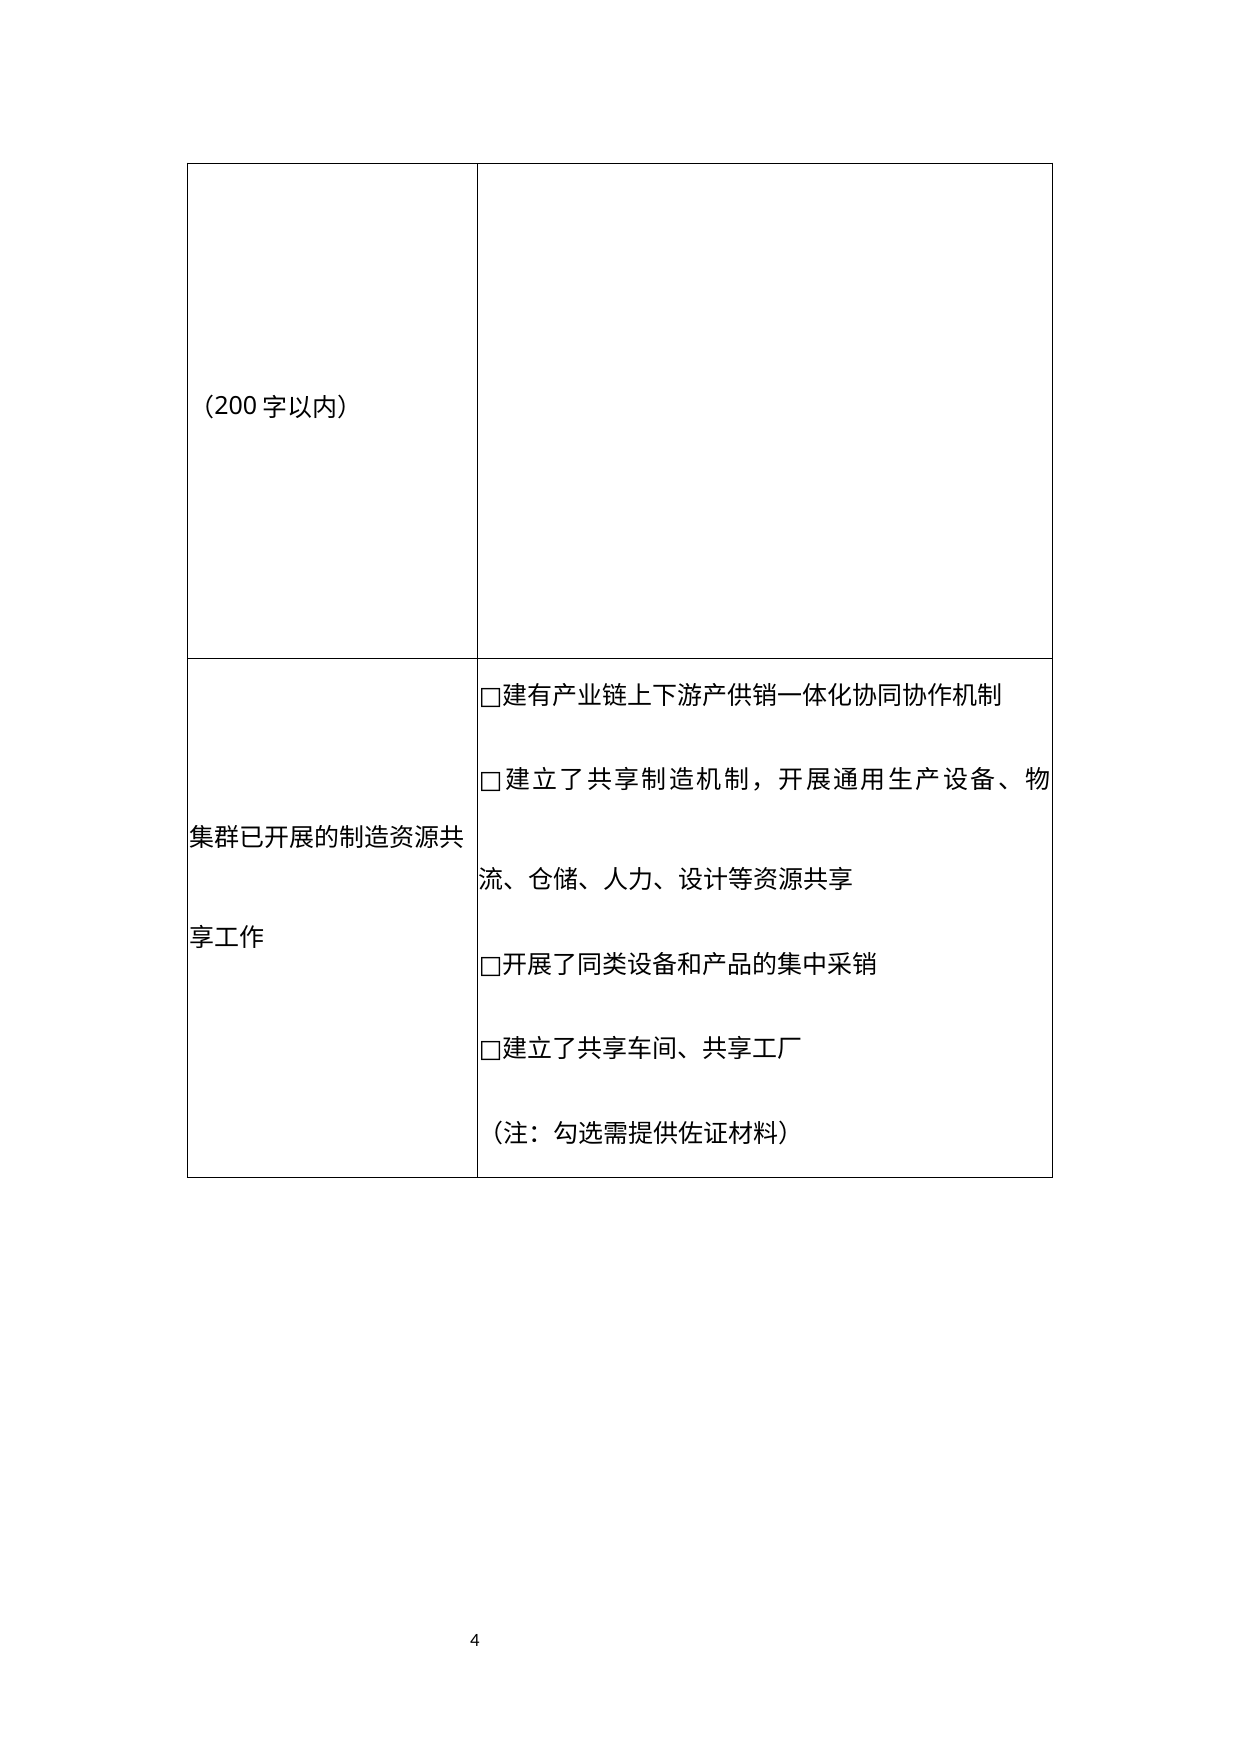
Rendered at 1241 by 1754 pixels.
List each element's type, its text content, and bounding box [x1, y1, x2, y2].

table_cell □建有产业链上下游产供销一体化协同协作机制 □建立了共享制造机制，开展通用生产设备、物流、仓储、人力、设计等资源共享 □开展了同类设备和产品的集中采销 □建立了共享车间、共享工厂 （注：勾选需提供佐证材料） [478, 659, 1052, 1177]
table_cell 集群已开展的制造资源共享工作 [188, 659, 477, 1177]
table_cell 集群制造资源共享情况 （200字以内） [188, 164, 477, 658]
table_cell [478, 164, 1052, 658]
